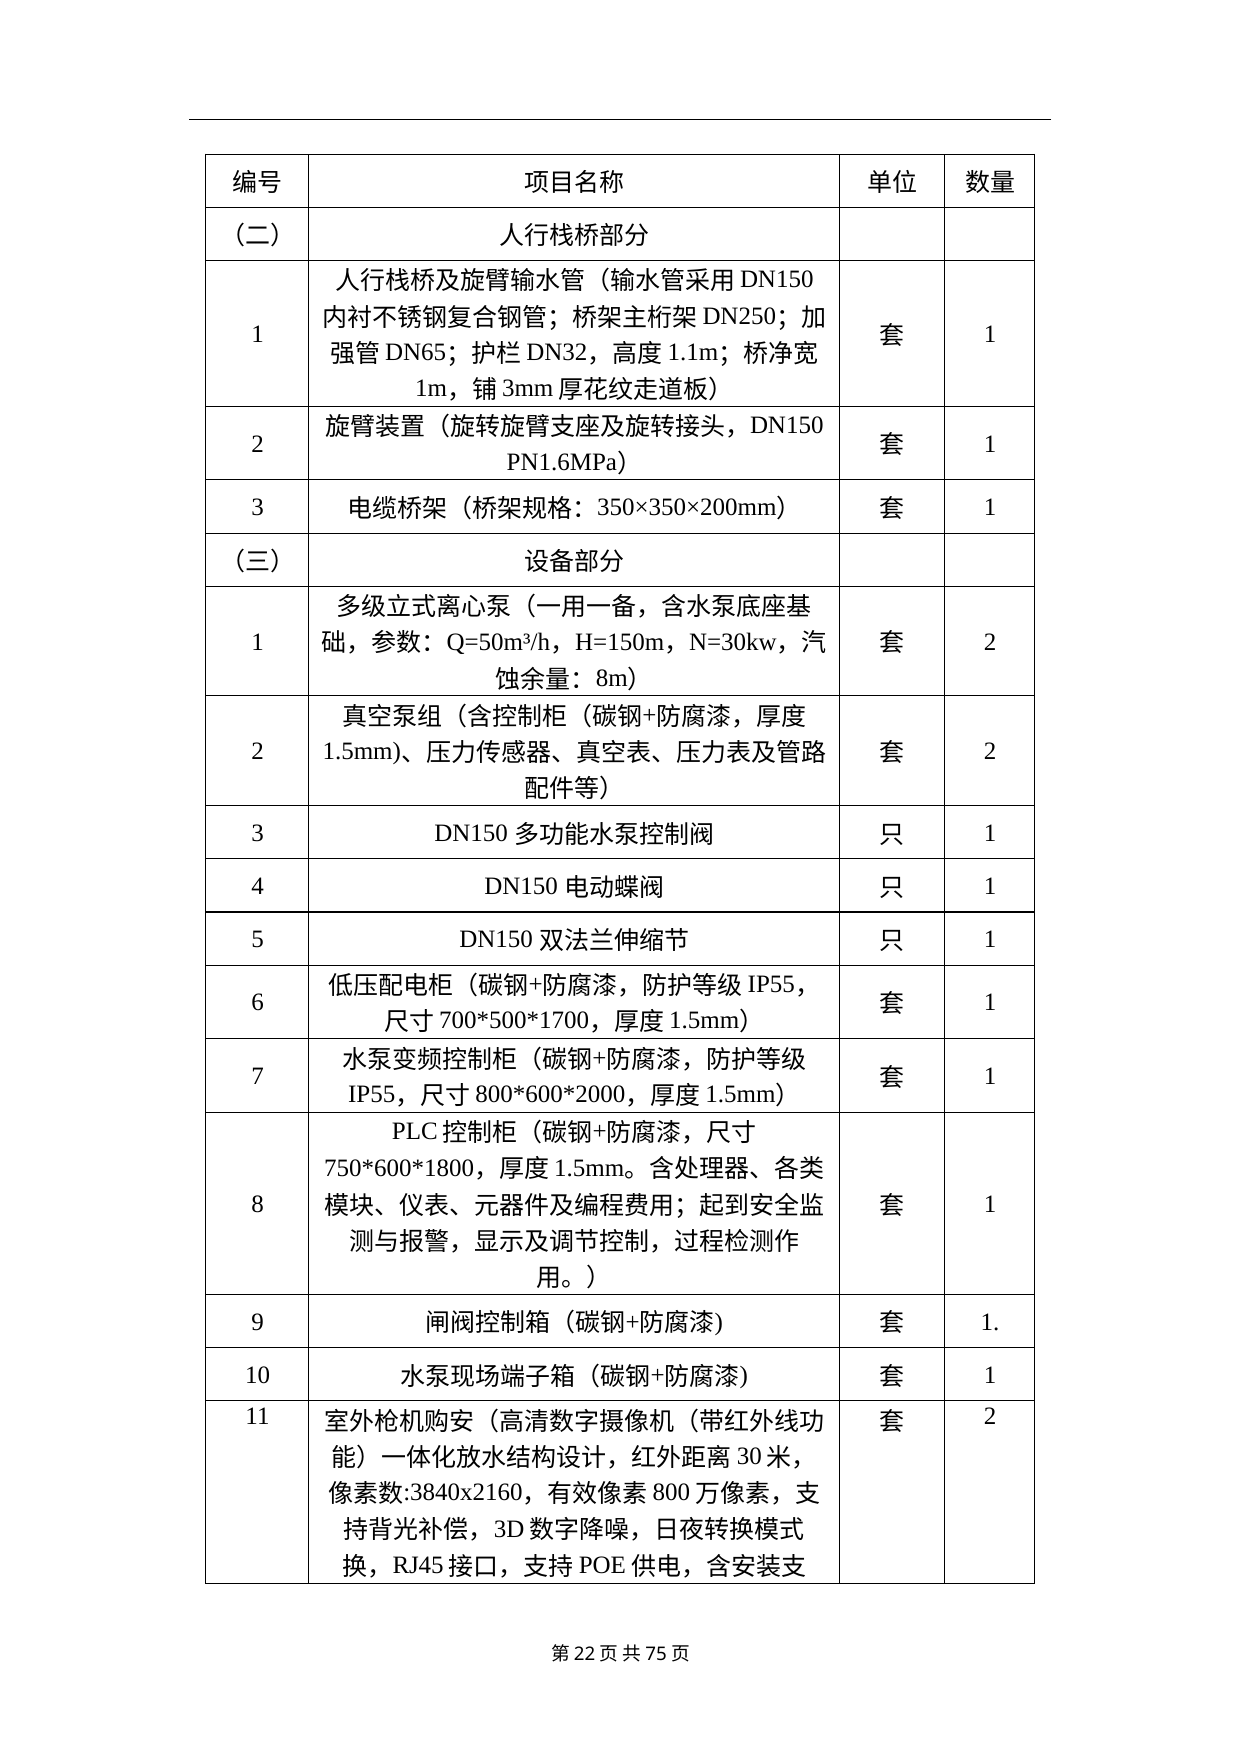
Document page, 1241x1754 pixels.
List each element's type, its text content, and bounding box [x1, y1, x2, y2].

table_cell 2 [945, 696, 1034, 805]
table_cell 套 [840, 480, 944, 532]
table_cell 水泵变频控制柜（碳钢+防腐漆，防护等级IP55，尺寸800*600*2000，厚度1.5mm） [309, 1039, 839, 1112]
table_cell 只 [840, 913, 944, 964]
table_cell 真空泵组（含控制柜（碳钢+防腐漆，厚度1.5mm)、压力传感器、真空表、压力表及管路配件等） [309, 696, 839, 805]
table_cell 1 [206, 261, 308, 406]
table_header 单位 [840, 155, 944, 207]
table_cell 1 [945, 480, 1034, 532]
table_cell 低压配电柜（碳钢+防腐漆，防护等级IP55，尺寸700*500*1700，厚度1.5mm） [309, 966, 839, 1038]
table_cell 只 [840, 806, 944, 858]
table_cell 1 [206, 587, 308, 695]
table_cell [309, 1401, 839, 1582]
table_cell DN150 双法兰伸缩节 [309, 913, 839, 964]
table_cell 套 [840, 1113, 944, 1294]
table_cell 套 [840, 1039, 944, 1112]
table_cell 1 [945, 261, 1034, 406]
table_cell 套 [840, 587, 944, 695]
table_cell 多级立式离心泵（一用一备，含水泵底座基础，参数：Q=50m³/h，H=150m，N=30kw，汽蚀余量：8m） [309, 587, 839, 695]
table_cell 9 [206, 1295, 308, 1347]
table_cell 1 [945, 1039, 1034, 1112]
table_cell 6 [206, 966, 308, 1038]
table_cell 闸阀控制箱（碳钢+防腐漆) [309, 1295, 839, 1347]
table_header 项目名称 [309, 155, 839, 207]
table_cell 1 [945, 1113, 1034, 1294]
table_cell 1 [945, 913, 1034, 964]
table_cell 1 [945, 1348, 1034, 1400]
table_cell [840, 208, 944, 260]
table_cell 套 [840, 1401, 944, 1582]
table_cell 只 [840, 859, 944, 911]
table_cell 1 [945, 859, 1034, 911]
table_cell 套 [840, 261, 944, 406]
table_cell 设备部分 [309, 534, 839, 586]
table_cell 电缆桥架（桥架规格：350×350×200mm） [309, 480, 839, 532]
table_cell 套 [840, 407, 944, 479]
table_cell 2 [206, 407, 308, 479]
table_cell 7 [206, 1039, 308, 1112]
table_cell 人行栈桥及旋臂输水管（输水管采用DN150内衬不锈钢复合钢管；桥架主桁架DN250；加强管DN65；护栏DN32，高度1.1m；桥净宽1m，铺3mm厚花纹走道板） [309, 261, 839, 406]
table_cell 1. [945, 1295, 1034, 1347]
table_cell [945, 208, 1034, 260]
table_cell 5 [206, 913, 308, 964]
table_cell 1 [945, 806, 1034, 858]
table_cell 11 [206, 1401, 308, 1582]
table_cell 套 [840, 1295, 944, 1347]
table_cell 4 [206, 859, 308, 911]
table_cell [945, 534, 1034, 586]
table_cell DN150 电动蝶阀 [309, 859, 839, 911]
table_cell 人行栈桥部分 [309, 208, 839, 260]
table_cell （三） [206, 534, 308, 586]
table_cell [840, 534, 944, 586]
table_cell 3 [206, 806, 308, 858]
table_cell 套 [840, 696, 944, 805]
table_cell （二） [206, 208, 308, 260]
table_cell 套 [840, 1348, 944, 1400]
table_cell 2 [945, 587, 1034, 695]
table_cell PLC控制柜（碳钢+防腐漆，尺寸750*600*1800，厚度1.5mm。含处理器、各类模块、仪表、元器件及编程费用；起到安全监测与报警，显示及调节控制，过程检测作用。） [309, 1113, 839, 1294]
table_cell 8 [206, 1113, 308, 1294]
table_cell 水泵现场端子箱（碳钢+防腐漆) [309, 1348, 839, 1400]
table_cell 3 [206, 480, 308, 532]
table_cell 1 [945, 966, 1034, 1038]
table_header 编号 [206, 155, 308, 207]
table_cell 2 [945, 1401, 1034, 1582]
table_cell 套 [840, 966, 944, 1038]
table_cell DN150 多功能水泵控制阀 [309, 806, 839, 858]
table_cell 1 [945, 407, 1034, 479]
table_cell 旋臂装置（旋转旋臂支座及旋转接头，DN150 PN1.6MPa） [309, 407, 839, 479]
table_cell 2 [206, 696, 308, 805]
table_cell 10 [206, 1348, 308, 1400]
table_header 数量 [945, 155, 1034, 207]
